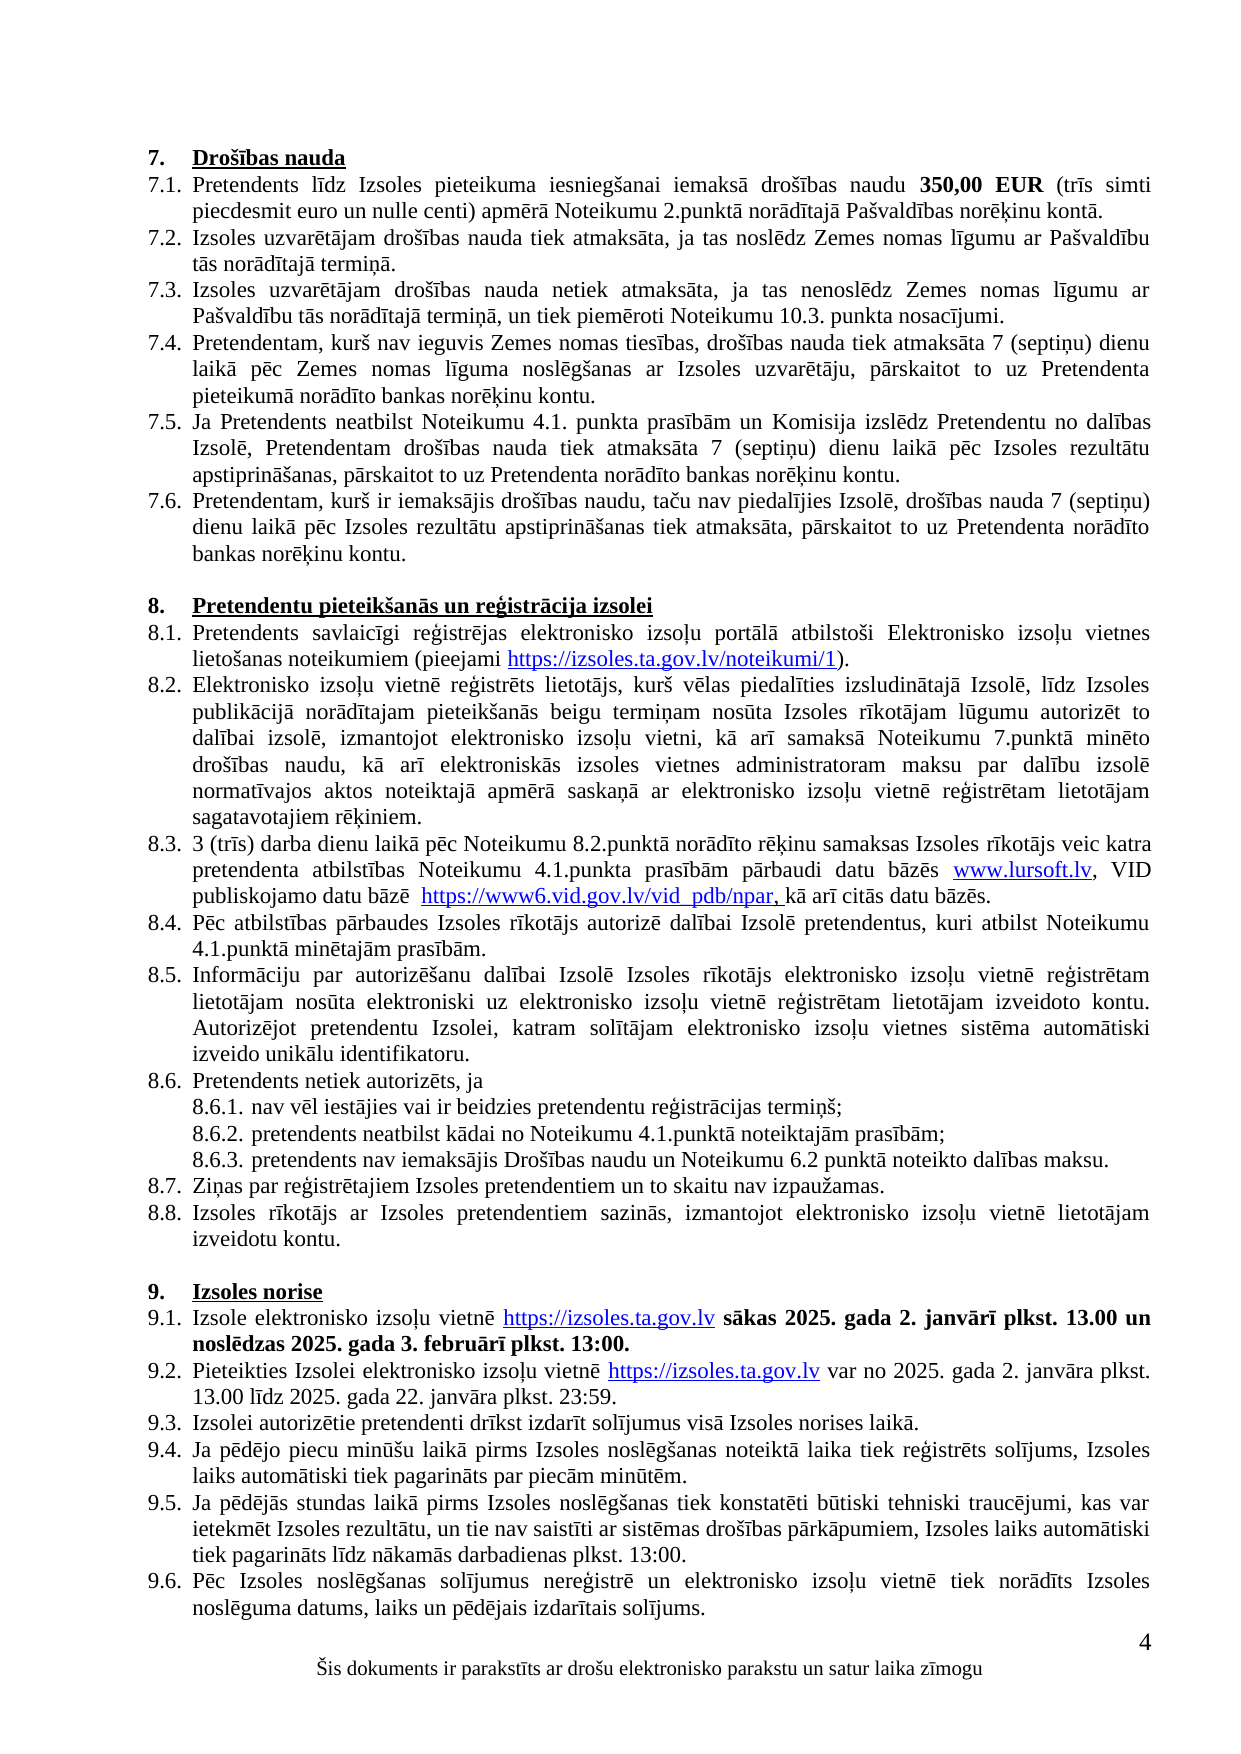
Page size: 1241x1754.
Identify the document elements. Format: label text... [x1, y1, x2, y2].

title Izsole elektronisko izsoļu vietnē https://izsoles.ta.gov.lv sākas 2025. gada 2. janvārī plkst. 13.00 un noslēdzas 2025. gada 3. februārī plkst. 13:00. [148, 1304, 1152, 1357]
title pretendents nav iemaksājis Drošības naudu un Noteikumu 6.2 punktā noteikto dalības maksu. [192, 1146, 1152, 1172]
title Izsoles rīkotājs ar Izsoles pretendentiem sazinās, izmantojot elektronisko izsoļu vietnē lietotājam izveidotu kontu. [148, 1199, 1152, 1251]
title Pretendentu pieteikšanās un reģistrācija izsolei [148, 592, 1152, 619]
title Pēc Izsoles noslēgšanas solījumus nereģistrē un elektronisko izsoļu vietnē tiek norādīts Izsoles noslēguma datums, laiks un pēdējais izdarītais solījums. [148, 1568, 1152, 1620]
title Izsolei autorizētie pretendenti drīkst izdarīt solījumus visā Izsoles norises laikā. [148, 1409, 1152, 1436]
title Pretendents netiek autorizēts, ja [148, 1067, 1152, 1093]
title Elektronisko izsoļu vietnē reģistrēts lietotājs, kurš vēlas piedalīties izsludinātajā Izsolē, līdz Izsoles publikācijā norādītajam pieteikšanās beigu termiņam nosūta Izsoles rīkotājam lūgumu autorizēt to dalībai izsolē, izmantojot elektronisko izsoļu vietni, kā arī samaksā Noteikumu 7.punktā minēto drošības naudu, kā arī elektroniskās izsoles vietnes administratoram maksu par dalību izsolē normatīvajos aktos noteiktajā apmērā saskaņā ar elektronisko izsoļu vietnē reģistrētam lietotājam sagatavotajiem rēķiniem. [148, 672, 1152, 830]
title Ja Pretendents neatbilst Noteikumu 4.1. punkta prasībām un Komisija izslēdz Pretendentu no dalības Izsolē, Pretendentam drošības nauda tiek atmaksāta 7 (septiņu) dienu laikā pēc Izsoles rezultātu apstiprināšanas, pārskaitot to uz Pretendenta norādīto bankas norēķinu kontu. [148, 408, 1152, 487]
title Pieteikties Izsolei elektronisko izsoļu vietnē https://izsoles.ta.gov.lv var no 2025. gada 2. janvāra plkst. 13.00 līdz 2025. gada 22. janvāra plkst. 23:59. [148, 1357, 1152, 1409]
title Drošības nauda [148, 144, 1152, 171]
title Izsoles norise [148, 1278, 1152, 1304]
title Izsoles uzvarētājam drošības nauda netiek atmaksāta, ja tas nenoslēdz Zemes nomas līgumu ar Pašvaldību tās norādītajā termiņā, un tiek piemēroti Noteikumu 10.3. punkta nosacījumi. [148, 276, 1152, 329]
title pretendents neatbilst kādai no Noteikumu 4.1.punktā noteiktajām prasībām; [192, 1119, 1152, 1146]
title Pretendents savlaicīgi reģistrējas elektronisko izsoļu portālā atbilstoši Elektronisko izsoļu vietnes lietošanas noteikumiem (pieejami https://izsoles.ta.gov.lv/noteikumi/1). [148, 619, 1152, 672]
title Pretendentam, kurš nav ieguvis Zemes nomas tiesības, drošības nauda tiek atmaksāta 7 (septiņu) dienu laikā pēc Zemes nomas līguma noslēgšanas ar Izsoles uzvarētāju, pārskaitot to uz Pretendenta pieteikumā norādīto bankas norēķinu kontu. [148, 329, 1152, 408]
title Pēc atbilstības pārbaudes Izsoles rīkotājs autorizē dalībai Izsolē pretendentus, kuri atbilst Noteikumu 4.1.punktā minētajām prasībām. [148, 909, 1152, 961]
title Pretendentam, kurš ir iemaksājis drošības naudu, taču nav piedalījies Izsolē, drošības nauda 7 (septiņu) dienu laikā pēc Izsoles rezultātu apstiprināšanas tiek atmaksāta, pārskaitot to uz Pretendenta norādīto bankas norēķinu kontu. [148, 487, 1152, 566]
title nav vēl iestājies vai ir beidzies pretendentu reģistrācijas termiņš; [192, 1093, 1152, 1119]
title Pretendents līdz Izsoles pieteikuma iesniegšanai iemaksā drošības naudu 350,00 EUR (trīs simti piecdesmit euro un nulle centi) apmērā Noteikumu 2.punktā norādītajā Pašvaldības norēķinu kontā. [148, 171, 1152, 223]
title Izsoles uzvarētājam drošības nauda tiek atmaksāta, ja tas noslēdz Zemes nomas līgumu ar Pašvaldību tās norādītajā termiņā. [148, 223, 1152, 276]
title Ziņas par reģistrētajiem Izsoles pretendentiem un to skaitu nav izpaužamas. [148, 1172, 1152, 1199]
title Ja pēdējās stundas laikā pirms Izsoles noslēgšanas tiek konstatēti būtiski tehniski traucējumi, kas var ietekmēt Izsoles rezultātu, un tie nav saistīti ar sistēmas drošības pārkāpumiem, Izsoles laiks automātiski tiek pagarināts līdz nākamās darbadienas plkst. 13:00. [148, 1488, 1152, 1568]
title 3 (trīs) darba dienu laikā pēc Noteikumu 8.2.punktā norādīto rēķinu samaksas Izsoles rīkotājs veic katra pretendenta atbilstības Noteikumu 4.1.punkta prasībām pārbaudi datu bāzēs www.lursoft.lv, VID publiskojamo datu bāzē https://www6.vid.gov.lv/vid_pdb/npar, kā arī citās datu bāzēs. [148, 830, 1152, 909]
title Informāciju par autorizēšanu dalībai Izsolē Izsoles rīkotājs elektronisko izsoļu vietnē reģistrētam lietotājam nosūta elektroniski uz elektronisko izsoļu vietnē reģistrētam lietotājam izveidoto kontu. Autorizējot pretendentu Izsolei, katram solītājam elektronisko izsoļu vietnes sistēma automātiski izveido unikālu identifikatoru. [148, 961, 1152, 1067]
title Ja pēdējo piecu minūšu laikā pirms Izsoles noslēgšanas noteiktā laika tiek reģistrēts solījums, Izsoles laiks automātiski tiek pagarināts par piecām minūtēm. [148, 1436, 1152, 1488]
